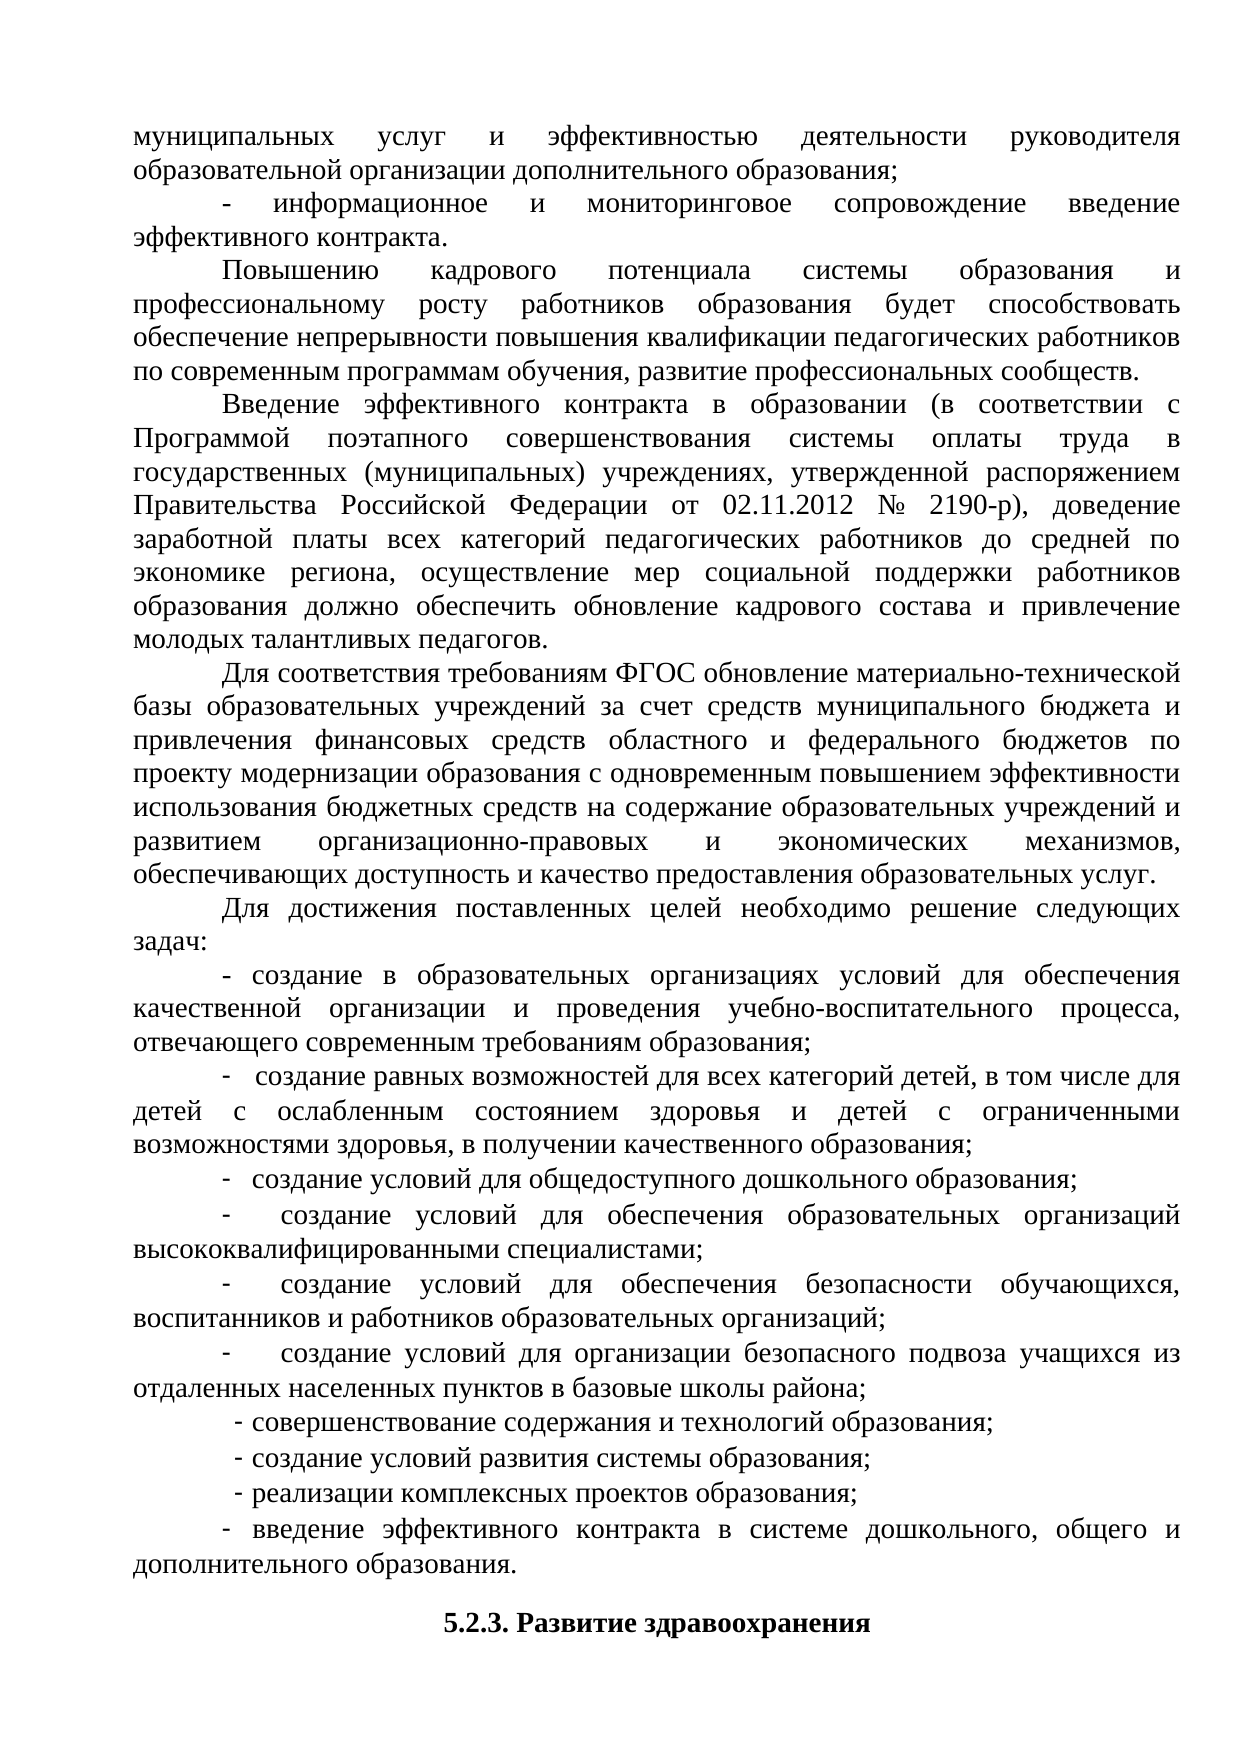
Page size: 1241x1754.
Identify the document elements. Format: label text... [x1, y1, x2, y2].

list реализации комплексных проектов образования; [234, 1474, 1181, 1510]
list введение эффективного контракта в системе дошкольного, общего и дополнительного образования. [133, 1510, 1181, 1579]
text Повышению кадрового потенциала системы образования и профессиональному росту работников образования будет способствовать обеспечение непрерывности повышения квалификации педагогических работников по современным программам обучения, развитие профессиональных сообществ. [133, 252, 1181, 387]
text Введение эффективного контракта в образовании (в соответствии с Программой поэтапного совершенствования системы оплаты труда в государственных (муниципальных) учреждениях, утвержденной распоряжением Правительства Российской Федерации от 02.11.2012 № 2190-р), доведение заработной платы всех категорий педагогических работников до средней по экономике региона, осуществление мер социальной поддержки работников образования должно обеспечить обновление кадрового состава и привлечение молодых талантливых педагогов. [133, 387, 1181, 655]
text - создание в образовательных организациях условий для обеспечения качественной организации и проведения учебно-воспитательного процесса, отвечающего современным требованиям образования; [133, 957, 1181, 1057]
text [133, 118, 1181, 185]
text Для соответствия требованиям ФГОС обновление материально-технической базы образовательных учреждений за счет средств муниципального бюджета и привлечения финансовых средств областного и федерального бюджетов по проекту модернизации образования с одновременным повышением эффективности использования бюджетных средств на содержание образовательных учреждений и развитием организационно-правовых и экономических механизмов, обеспечивающих доступность и качество предоставления образовательных услуг. [133, 655, 1181, 890]
text - информационное и мониторинговое сопровождение введение эффективного контракта. [133, 185, 1181, 252]
list создание условий развития системы образования; [234, 1439, 1181, 1474]
text 5.2.3. Развитие здравоохранения [133, 1605, 1181, 1638]
text Для достижения поставленных целей необходимо решение следующих задач: [133, 890, 1181, 957]
list создание условий для организации безопасного подвоза учащихся из отдаленных населенных пунктов в базовые школы района; [133, 1334, 1181, 1403]
list совершенствование содержания и технологий образования; [234, 1403, 1181, 1439]
list создание условий для общедоступного дошкольного образования; [133, 1160, 1181, 1196]
list создание равных возможностей для всех категорий детей, в том числе для детей с ослабленным состоянием здоровья и детей с ограниченными возможностями здоровья, в получении качественного образования; [133, 1057, 1181, 1160]
list создание условий для обеспечения безопасности обучающихся, воспитанников и работников образовательных организаций; [133, 1265, 1181, 1334]
list создание условий для обеспечения образовательных организаций высококвалифицированными специалистами; [133, 1196, 1181, 1265]
